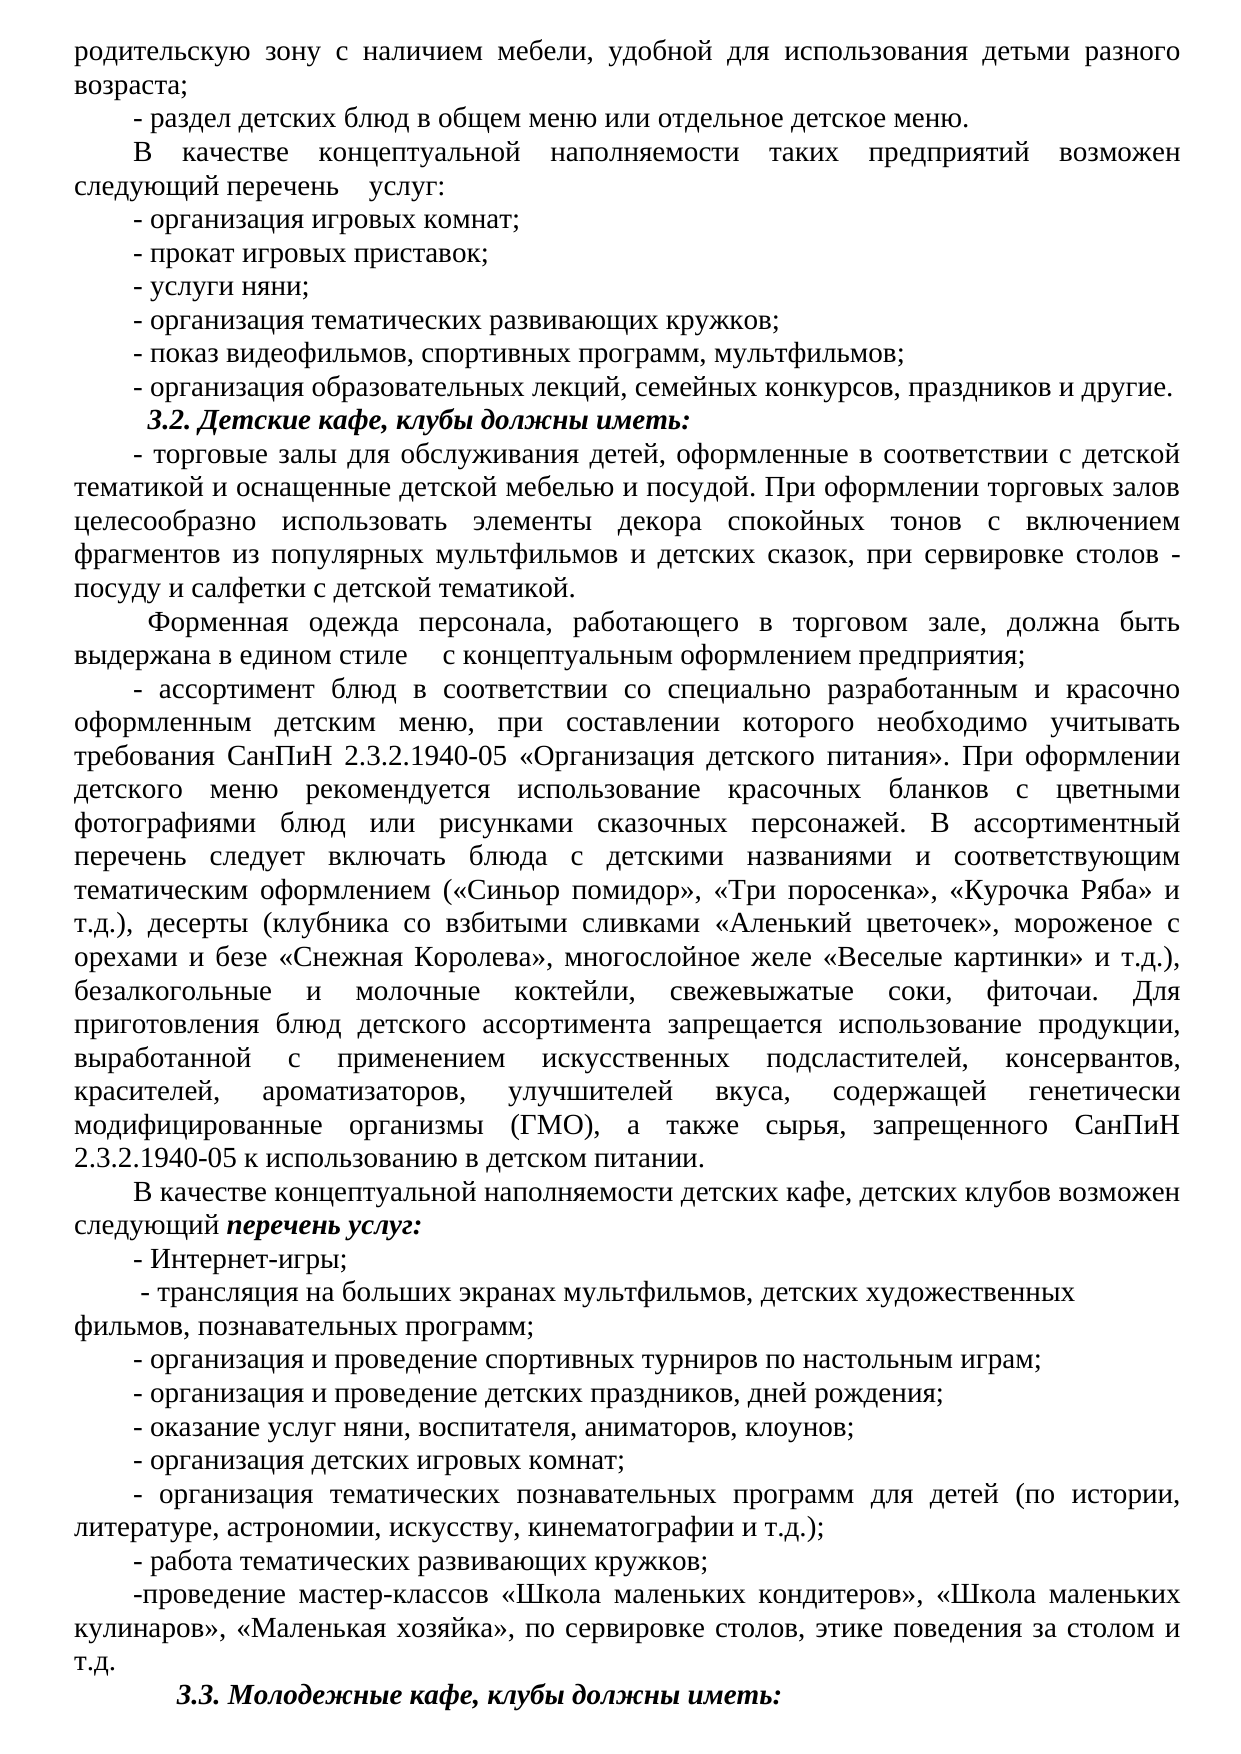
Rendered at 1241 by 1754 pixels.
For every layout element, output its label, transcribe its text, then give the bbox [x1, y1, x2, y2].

text 3.3. Молодежные кафе, клубы должны иметь: [74, 1677, 1181, 1711]
text - организация детских игровых комнат; [74, 1442, 1181, 1476]
text - работа тематических развивающих кружков; [74, 1543, 1181, 1576]
text - организация игровых комнат; [74, 201, 1181, 235]
text - организация тематических развивающих кружков; [74, 302, 1181, 335]
text - Интернет-игры; [74, 1241, 1181, 1274]
text - организация и проведение детских праздников, дней рождения; [74, 1375, 1181, 1409]
text - услуги няни; [74, 268, 1181, 302]
text - организация тематических познавательных программ для детей (по истории, литературе, астрономии, искусству, кинематографии и т.д.); [74, 1476, 1181, 1543]
text - показ видеофильмов, спортивных программ, мультфильмов; [74, 335, 1181, 369]
text - торговые залы для обслуживания детей, оформленные в соответствии с детской тематикой и оснащенные детской мебелью и посудой. При оформлении торговых залов целесообразно использовать элементы декора спокойных тонов с включением фрагментов из популярных мультфильмов и детских сказок, при сервировке столов - посуду и салфетки с детской тематикой. [74, 436, 1181, 604]
text родительскую зону с наличием мебели, удобной для использования детьми разного возраста; [74, 33, 1181, 101]
text 3.2. Детские кафе, клубы должны иметь: [74, 402, 1181, 436]
text - оказание услуг няни, воспитателя, аниматоров, клоунов; [74, 1409, 1181, 1442]
text В качестве концептуальной наполняемости детских кафе, детских клубов возможен следующий перечень услуг: [74, 1174, 1181, 1241]
text - организация и проведение спортивных турниров по настольным играм; [74, 1342, 1181, 1375]
text - организация образовательных лекций, семейных конкурсов, праздников и другие. [74, 369, 1181, 402]
text - трансляция на больших экранах мультфильмов, детских художественных фильмов, познавательных программ; [74, 1274, 1181, 1342]
text - раздел детских блюд в общем меню или отдельное детское меню. [74, 101, 1181, 134]
text - ассортимент блюд в соответствии со специально разработанным и красочно оформленным детским меню, при составлении которого необходимо учитывать требования СанПиН 2.3.2.1940-05 «Организация детского питания». При оформлении детского меню рекомендуется использование красочных бланков с цветными фотографиями блюд или рисунками сказочных персонажей. В ассортиментный перечень следует включать блюда с детскими названиями и соответствующим тематическим оформлением («Синьор помидор», «Три поросенка», «Курочка Ряба» и т.д.), десерты (клубника со взбитыми сливками «Аленький цветочек», мороженое с орехами и безе «Снежная Королева», многослойное желе «Веселые картинки» и т.д.), безалкогольные и молочные коктейли, свежевыжатые соки, фиточаи. Для приготовления блюд детского ассортимента запрещается использование продукции, выработанной с применением искусственных подсластителей, консервантов, красителей, ароматизаторов, улучшителей вкуса, содержащей генетически модифицированные организмы (ГМО), а также сырья, запрещенного СанПиН 2.3.2.1940-05 к использованию в детском питании. [74, 671, 1181, 1174]
text Форменная одежда персонала, работающего в торговом зале, должна быть выдержана в едином стиле с концептуальным оформлением предприятия; [74, 604, 1181, 671]
text - прокат игровых приставок; [74, 235, 1181, 268]
text -проведение мастер-классов «Школа маленьких кондитеров», «Школа маленьких кулинаров», «Маленькая хозяйка», по сервировке столов, этике поведения за столом и т.д. [74, 1576, 1181, 1677]
text В качестве концептуальной наполняемости таких предприятий возможен следующий перечень услуг: [74, 134, 1181, 201]
